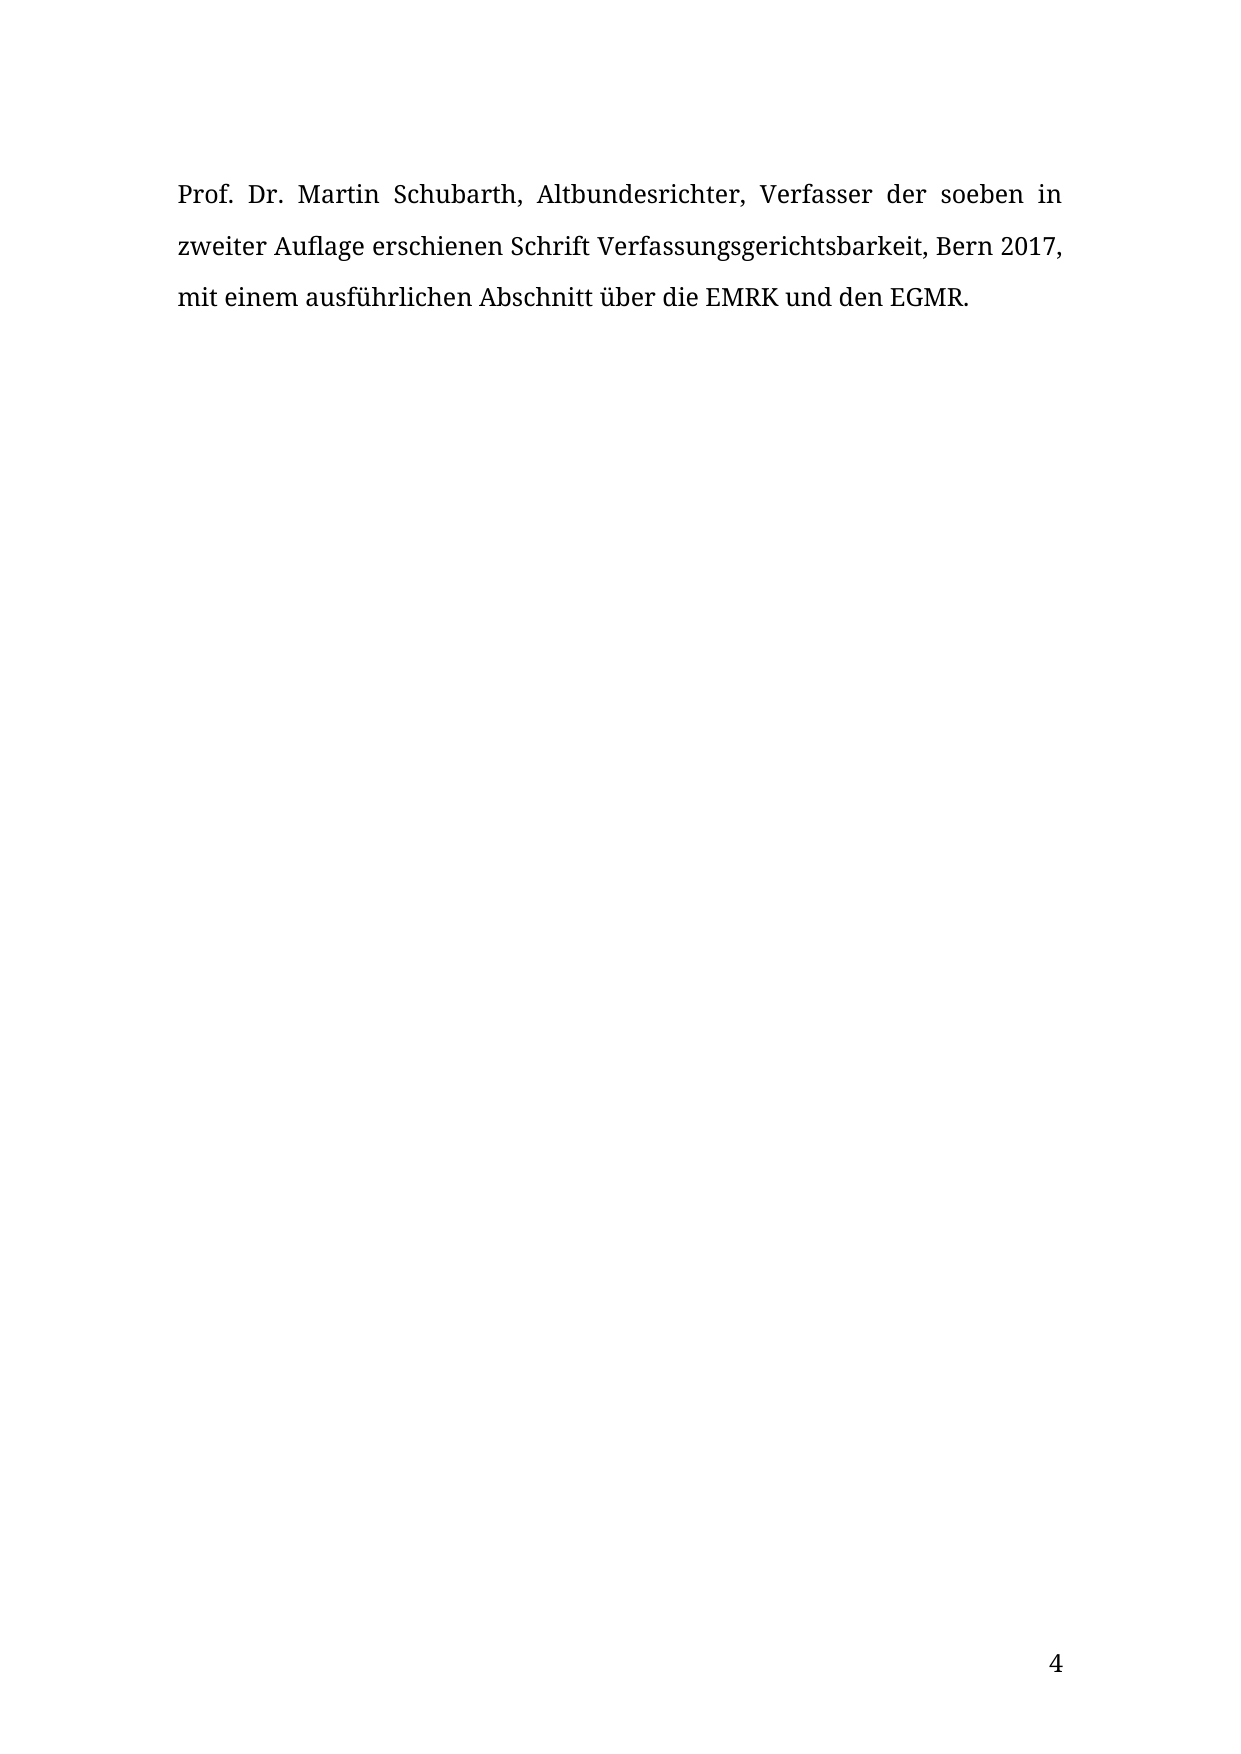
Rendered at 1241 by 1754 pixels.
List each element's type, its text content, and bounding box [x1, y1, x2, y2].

text Prof. Dr. Martin Schubarth, Altbundesrichter, Verfasser der soeben in zweiter Auflage erschienen Schrift Verfassungsgerichtsbarkeit, Bern 2017, mit einem ausführlichen Abschnitt über die EMRK und den EGMR. [177, 177, 1063, 313]
